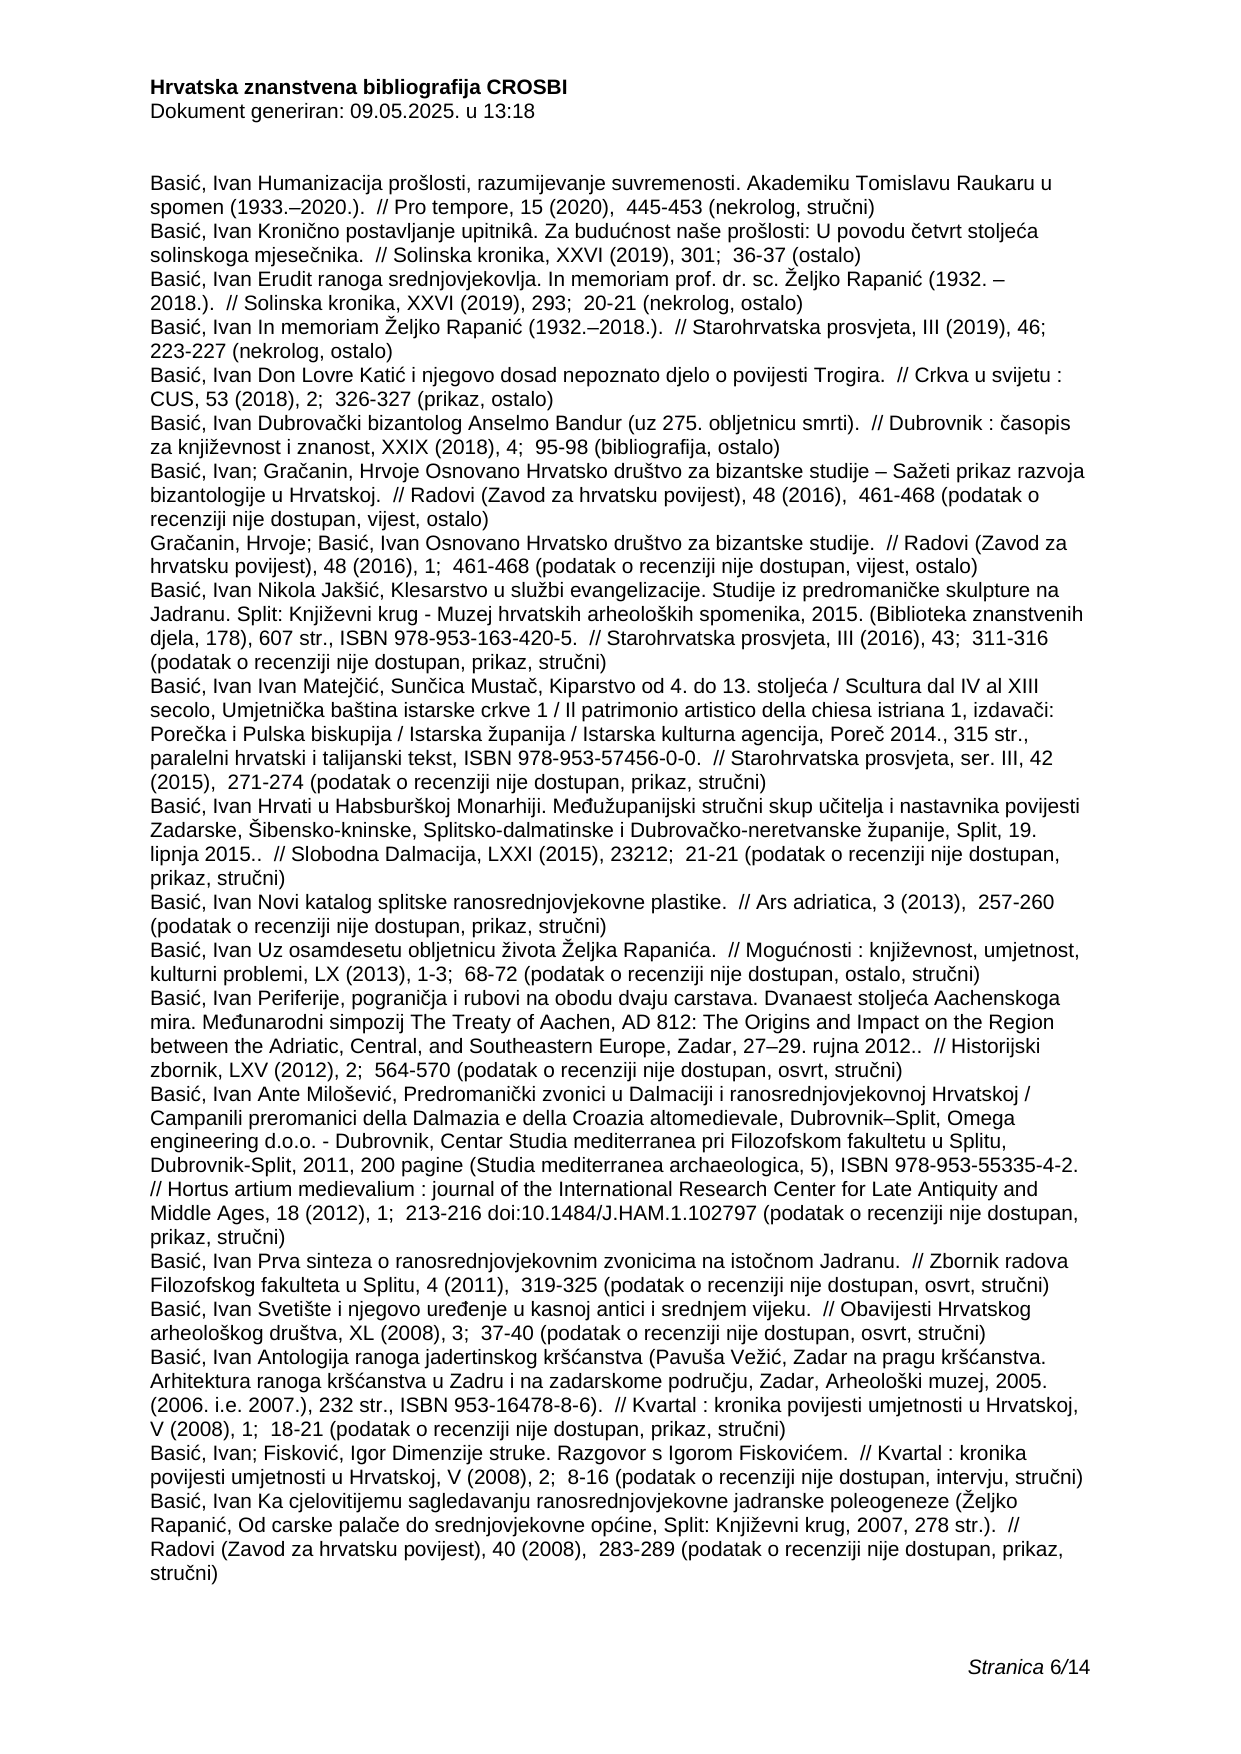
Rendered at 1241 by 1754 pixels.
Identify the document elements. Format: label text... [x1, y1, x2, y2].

text Basić, Ivan [150, 1345, 1090, 1441]
text Basić, Ivan [150, 411, 1090, 458]
text Basić, Ivan [150, 578, 1090, 674]
text Basić, Ivan [150, 1081, 1090, 1249]
text Basić, Ivan [150, 890, 1090, 938]
text Gračanin, Hrvoje; Basić, Ivan [150, 530, 1090, 578]
text Basić, Ivan [150, 1297, 1090, 1345]
text Basić, Ivan [150, 267, 1090, 315]
text Basić, Ivan [150, 938, 1090, 986]
text Basić, Ivan [150, 986, 1090, 1081]
text Basić, Ivan [150, 1489, 1090, 1584]
text Basić, Ivan [150, 219, 1090, 267]
text Basić, Ivan [150, 1249, 1090, 1297]
text Basić, Ivan [150, 315, 1090, 363]
text Basić, Ivan; Fisković, Igor [150, 1441, 1090, 1489]
text Basić, Ivan; Gračanin, Hrvoje [150, 458, 1090, 530]
text Basić, Ivan [150, 674, 1090, 794]
text Basić, Ivan [150, 171, 1090, 219]
text Basić, Ivan [150, 794, 1090, 890]
text Basić, Ivan [150, 363, 1090, 411]
